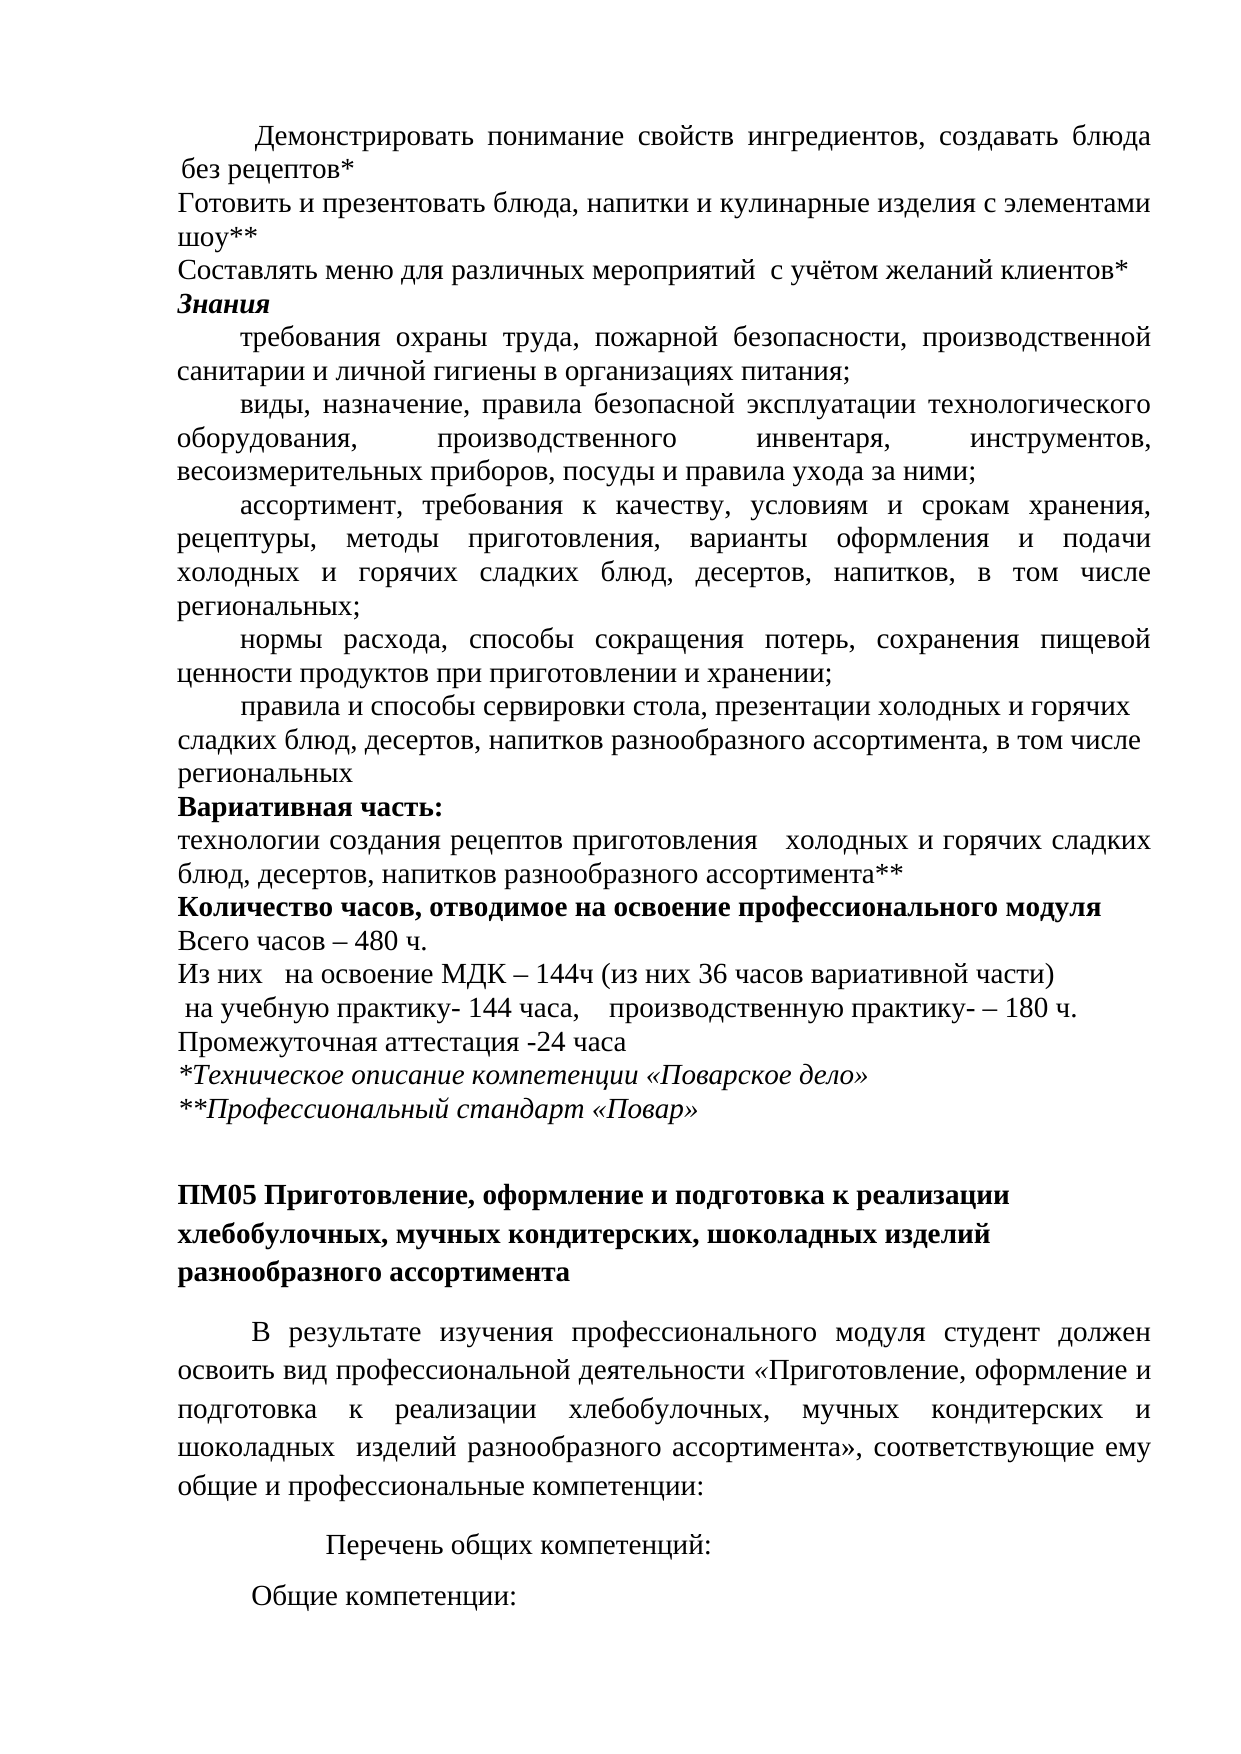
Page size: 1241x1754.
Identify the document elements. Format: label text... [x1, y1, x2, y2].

text Знания [177, 286, 1152, 319]
text на учебную практику- 144 часа, производственную практику- – 180 ч. [177, 990, 1152, 1024]
text Всего часов – 480 ч. [177, 923, 1152, 957]
text *Техническое описание компетенции «Поварское дело» [177, 1057, 1152, 1091]
text Общие компетенции: [177, 1578, 1152, 1611]
text правила и способы сервировки стола, презентации холодных и горячих сладких блюд, десертов, напитков разнообразного ассортимента, в том числе региональных [177, 688, 1152, 789]
text ПМ05 Приготовление, оформление и подготовка к реализации хлебобулочных, мучных кондитерских, шоколадных изделий разнообразного ассортимента [177, 1177, 1152, 1288]
text технологии создания рецептов приготовления холодных и горячих сладких блюд, десертов, напитков разнообразного ассортимента** [177, 822, 1152, 889]
text Демонстрировать понимание свойств ингредиентов, создавать блюда без рецептов* [181, 118, 1152, 185]
text нормы расхода, способы сокращения потерь, сохранения пищевой ценности продуктов при приготовлении и хранении; [177, 621, 1152, 688]
text Из них на освоение МДК – 144ч (из них 36 часов вариативной части) [177, 957, 1152, 990]
text Перечень общих компетенций: [325, 1527, 1152, 1561]
text Количество часов, отводимое на освоение профессионального модуля [177, 889, 1152, 923]
text виды, назначение, правила безопасной эксплуатации технологического оборудования, производственного инвентаря, инструментов, весоизмерительных приборов, посуды и правила ухода за ними; [177, 386, 1152, 487]
text Вариативная часть: [177, 789, 1152, 822]
text ассортимент, требования к качеству, условиям и срокам хранения, рецептуры, методы приготовления, варианты оформления и подачи холодных и горячих сладких блюд, десертов, напитков, в том числе региональных; [177, 487, 1152, 621]
text требования охраны труда, пожарной безопасности, производственной санитарии и личной гигиены в организациях питания; [177, 319, 1152, 386]
text Промежуточная аттестация -24 часа [177, 1024, 1152, 1057]
text Составлять меню для различных мероприятий с учётом желаний клиентов* [177, 252, 1152, 286]
text Готовить и презентовать блюда, напитки и кулинарные изделия с элементами шоу** [177, 185, 1152, 252]
text **Профессиональный стандарт «Повар» [177, 1091, 1152, 1124]
text В результате изучения профессионального модуля студент должен освоить вид профессиональной деятельности «Приготовление, оформление и подготовка к реализации хлебобулочных, мучных кондитерских и шоколадных изделий разнообразного ассортимента», соответствующие ему общие и профессиональные компетенции: [177, 1314, 1152, 1502]
